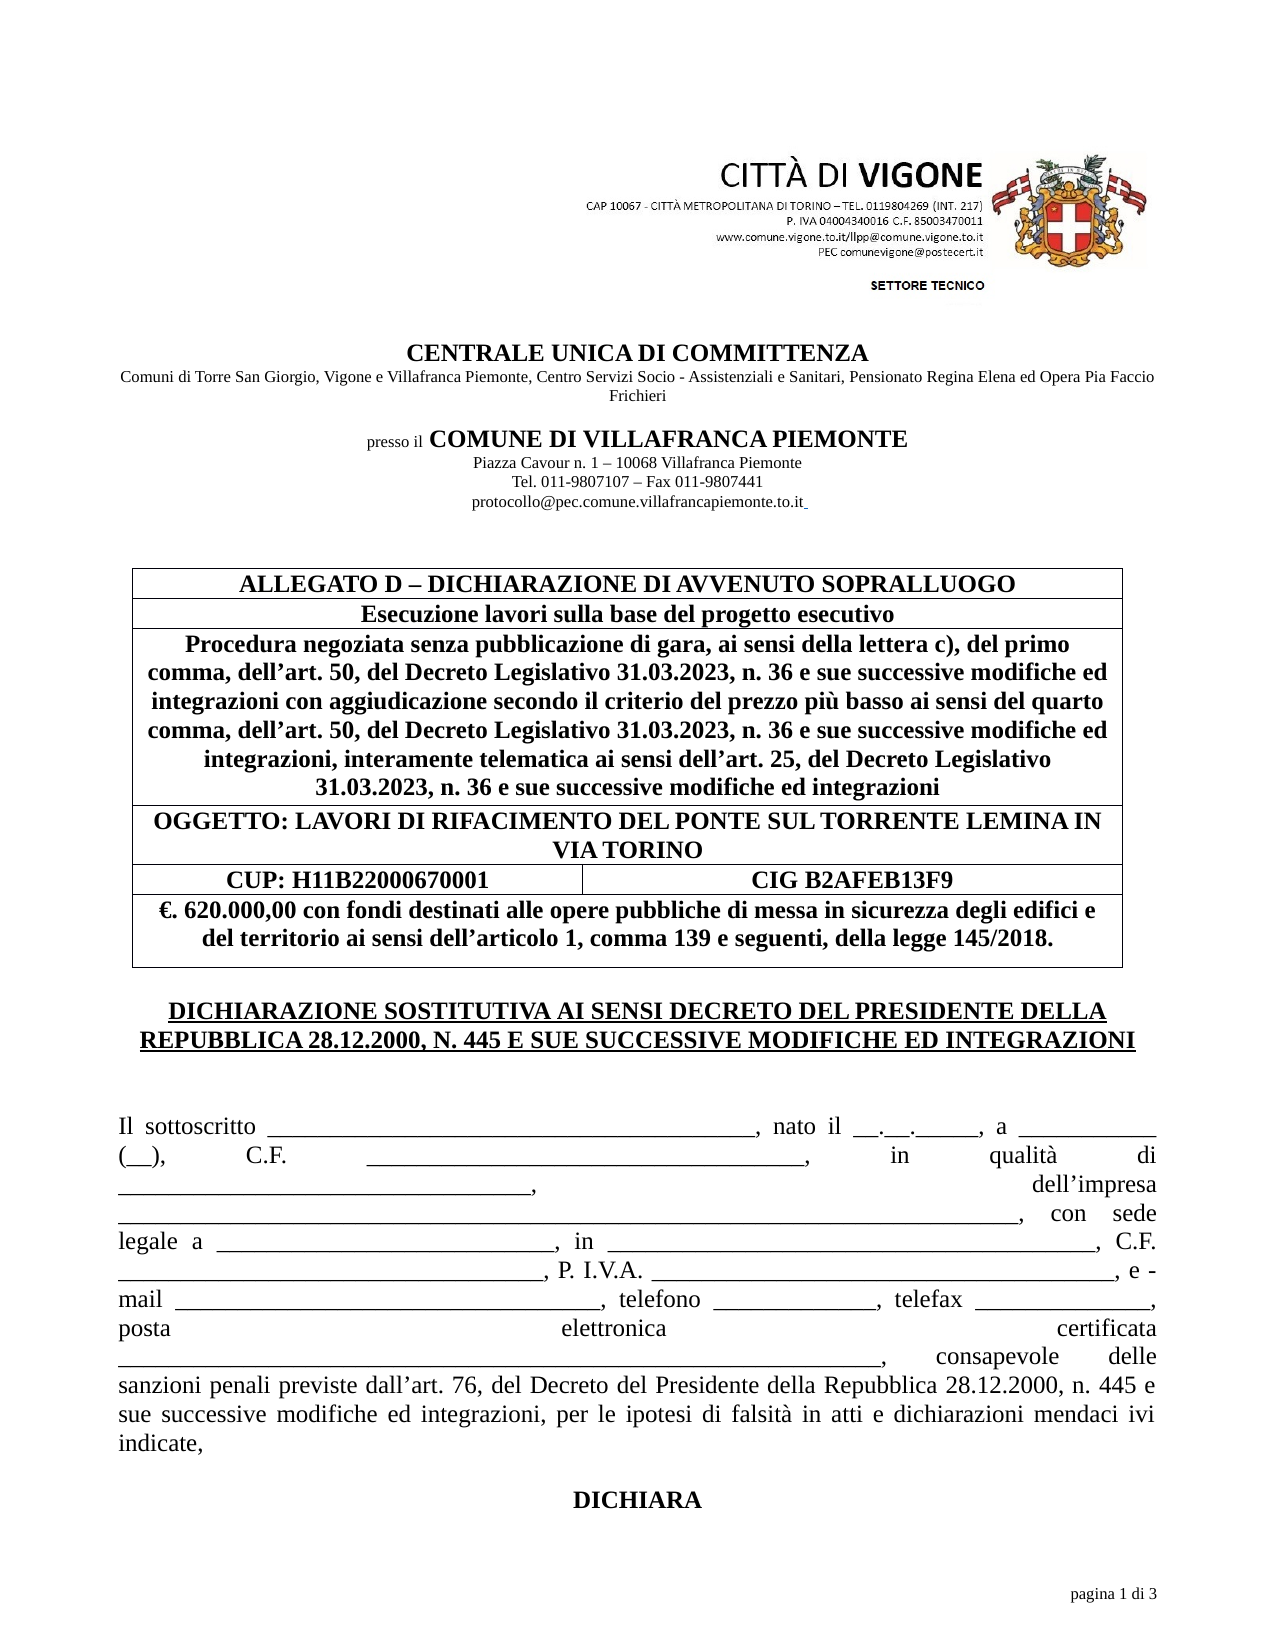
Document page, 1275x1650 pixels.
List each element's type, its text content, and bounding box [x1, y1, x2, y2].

text Tel. 011-9807107 – Fax 011-9807441 [118, 472, 1157, 491]
text DICHIARAZIONE SOSTITUTIVA AI SENSI DECRETO DEL PRESIDENTE DELLA REPUBBLICA 28.12.2000, N. 445 E SUE SUCCESSIVE MODIFICHE ED INTEGRAZIONI [118, 996, 1157, 1054]
table_cell Procedura negoziata senza pubblicazione di gara, ai sensi della lettera c), del primo comma, dell’art. 50, del Decreto Legislativo 31.03.2023, n. 36 e sue successive modifiche ed integrazioni con aggiudicazione secondo il criterio del prezzo più basso ai sensi del quarto comma, dell’art. 50, del Decreto Legislativo 31.03.2023, n. 36 e sue successive modifiche ed integrazioni, interamente telematica ai sensi dell’art. 25, del Decreto Legislativo 31.03.2023, n. 36 e sue successive modifiche ed integrazioni [133, 629, 1122, 805]
table_header ALLEGATO D – DICHIARAZIONE DI AVVENUTO SOPRALLUOGO [133, 569, 1122, 598]
text protocollo@pec.comune.villafrancapiemonte.to.it [118, 491, 1157, 511]
text Piazza Cavour n. 1 – 10068 Villafranca Piemonte [118, 453, 1157, 472]
text DICHIARA [118, 1485, 1157, 1514]
table_cell €. 620.000,00 con fondi destinati alle opere pubbliche di messa in sicurezza degli edifici e del territorio ai sensi dell’articolo 1, comma 139 e seguenti, della legge 145/2018. [133, 895, 1122, 967]
table_cell OGGETTO: LAVORI DI RIFACIMENTO DEL PONTE SUL TORRENTE LEMINA IN VIA TORINO [133, 806, 1122, 864]
picture [567, 146, 1157, 310]
text Il sottoscritto _______________________________________, nato il __.__._____, a ___________ (__), C.F. ___________________________________, in qualità di _________________________________, dell’impresa ________________________________________________________________________, con sede legale a ___________________________, in _______________________________________, C.F. __________________________________, P. I.V.A. _____________________________________, e - mail __________________________________, telefono _____________, telefax ______________, posta elettronica certificata _____________________________________________________________, consapevole delle sanzioni penali previste dall’art. 76, del Decreto del Presidente della Repubblica 28.12.2000, n. 445 e sue successive modifiche ed integrazioni, per le ipotesi di falsità in atti e dichiarazioni mendaci ivi indicate, [118, 1111, 1157, 1456]
text presso il COMUNE DI VILLAFRANCA PIEMONTE [118, 424, 1157, 453]
text CENTRALE UNICA DI COMMITTENZA [118, 338, 1157, 367]
table_cell CIG B2AFEB13F9 [583, 865, 1122, 894]
text Comuni di Torre San Giorgio, Vigone e Villafranca Piemonte, Centro Servizi Socio - Assistenziali e Sanitari, Pensionato Regina Elena ed Opera Pia Faccio Frichieri [118, 367, 1157, 405]
table_cell Esecuzione lavori sulla base del progetto esecutivo [133, 599, 1122, 628]
table_cell CUP: H11B22000670001 [133, 865, 582, 894]
